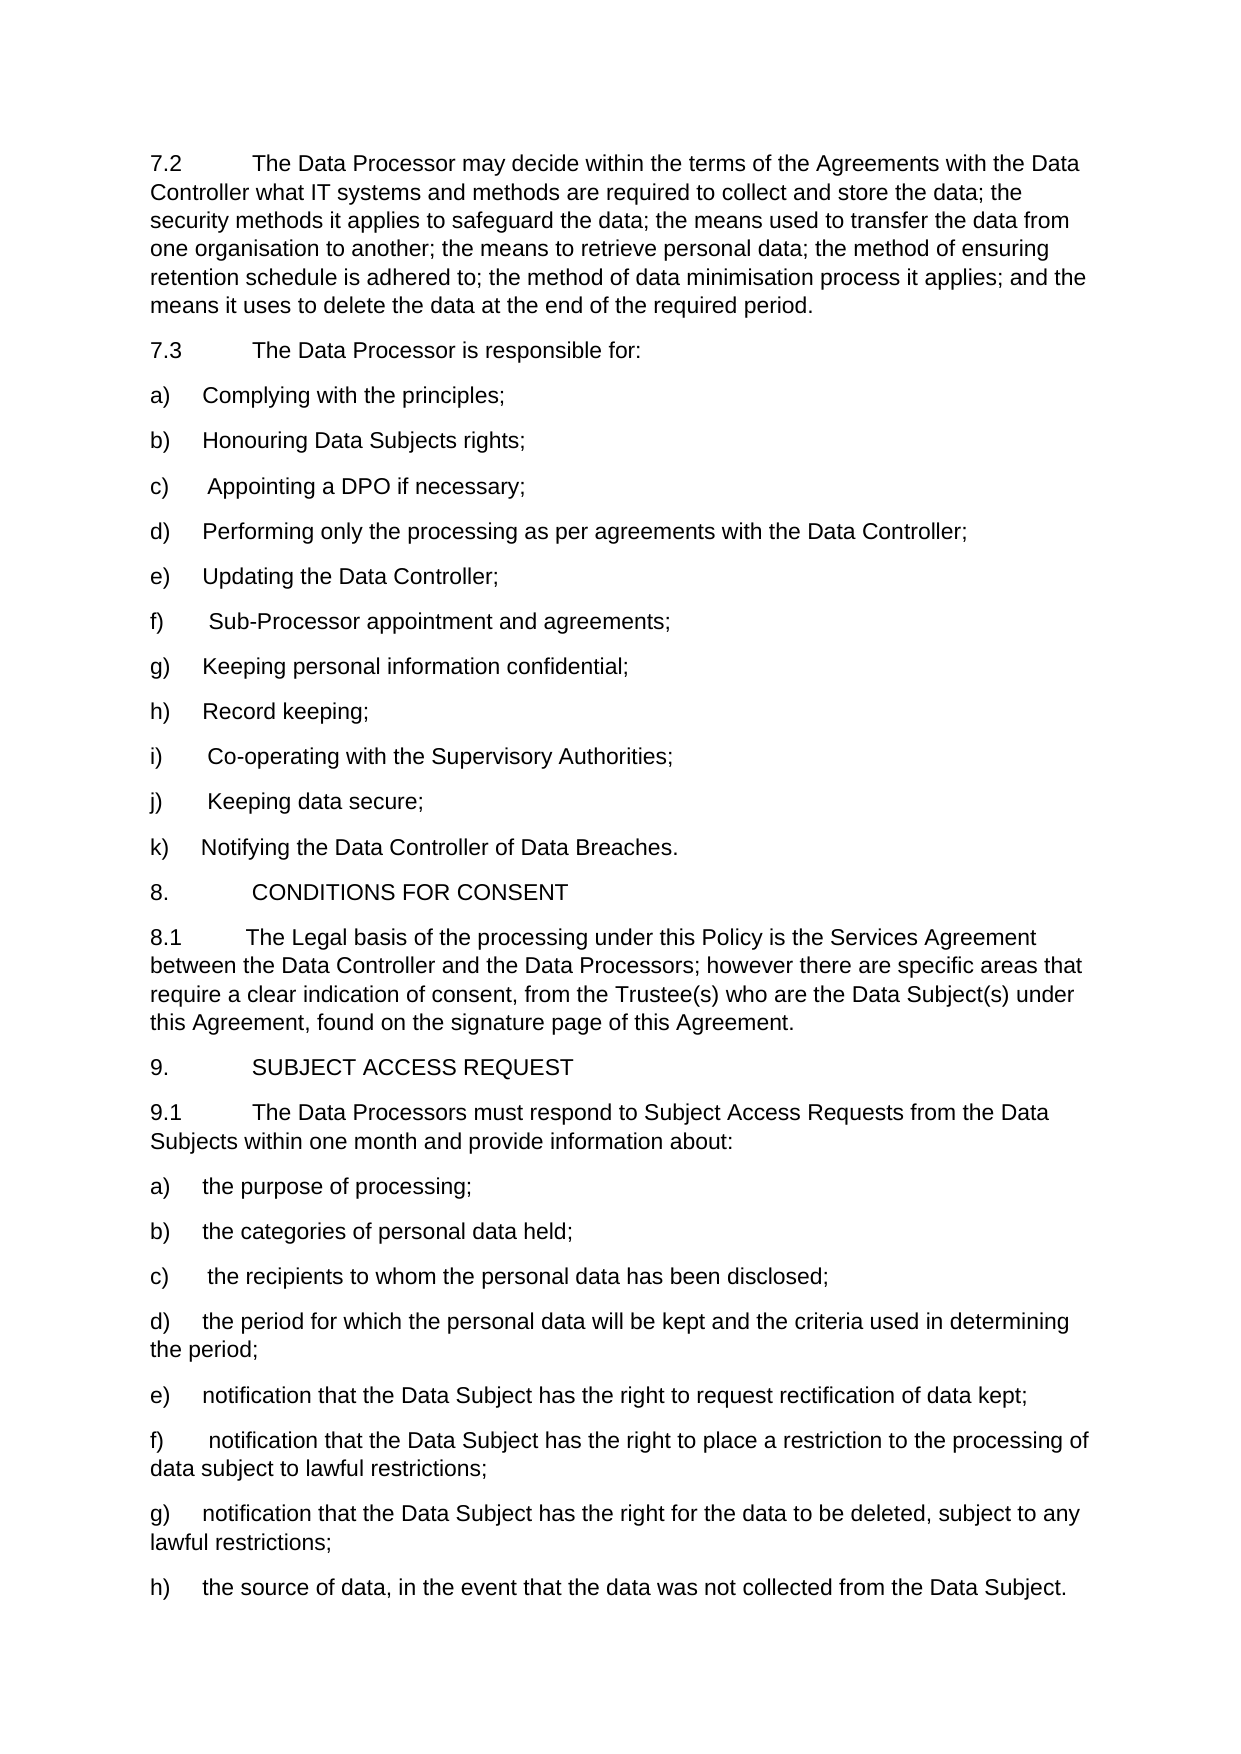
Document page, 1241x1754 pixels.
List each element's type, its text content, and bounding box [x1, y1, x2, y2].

text d) the period for which the personal data will be kept and the criteria used in determining the period; [150, 1308, 1090, 1363]
text a) the purpose of processing; [150, 1173, 1090, 1199]
text 9.1 The Data Processors must respond to Subject Access Requests from the Data Subjects within one month and provide information about: [150, 1099, 1090, 1154]
text h) Record keeping; [150, 698, 1090, 724]
text k) Notifying the Data Controller of Data Breaches. [150, 833, 1090, 860]
text 8. CONDITIONS FOR CONSENT [150, 878, 1090, 905]
text 8.1 The Legal basis of the processing under this Policy is the Services Agreement between the Data Controller and the Data Processors; however there are specific areas that require a clear indication of consent, from the Trustee(s) who are the Data Subject(s) under this Agreement, found on the signature page of this Agreement. [150, 924, 1090, 1035]
text e) notification that the Data Subject has the right to request rectification of data kept; [150, 1382, 1090, 1408]
text 7.3 The Data Processor is responsible for: [150, 337, 1090, 364]
text 9. SUBJECT ACCESS REQUEST [150, 1054, 1090, 1080]
text a) Complying with the principles; [150, 382, 1090, 409]
text c) the recipients to whom the personal data has been disclosed; [150, 1263, 1090, 1289]
text 7.2 The Data Processor may decide within the terms of the Agreements with the Data Controller what IT systems and methods are required to collect and store the data; the security methods it applies to safeguard the data; the means used to transfer the data from one organisation to another; the means to retrieve personal data; the method of ensuring retention schedule is adhered to; the method of data minimisation process it applies; and the means it uses to delete the data at the end of the required period. [150, 150, 1090, 318]
text f) Sub-Processor appointment and agreements; [150, 608, 1090, 634]
text i) Co-operating with the Supervisory Authorities; [150, 743, 1090, 769]
text j) Keeping data secure; [150, 788, 1090, 815]
text f) notification that the Data Subject has the right to place a restriction to the processing of data subject to lawful restrictions; [150, 1427, 1090, 1481]
text g) Keeping personal information confidential; [150, 653, 1090, 679]
text b) Honouring Data Subjects rights; [150, 427, 1090, 454]
text d) Performing only the processing as per agreements with the Data Controller; [150, 518, 1090, 544]
text c) Appointing a DPO if necessary; [150, 473, 1090, 499]
text b) the categories of personal data held; [150, 1218, 1090, 1244]
text h) the source of data, in the event that the data was not collected from the Data Subject. [150, 1574, 1090, 1600]
text g) notification that the Data Subject has the right for the data to be deleted, subject to any lawful restrictions; [150, 1500, 1090, 1555]
text e) Updating the Data Controller; [150, 563, 1090, 589]
